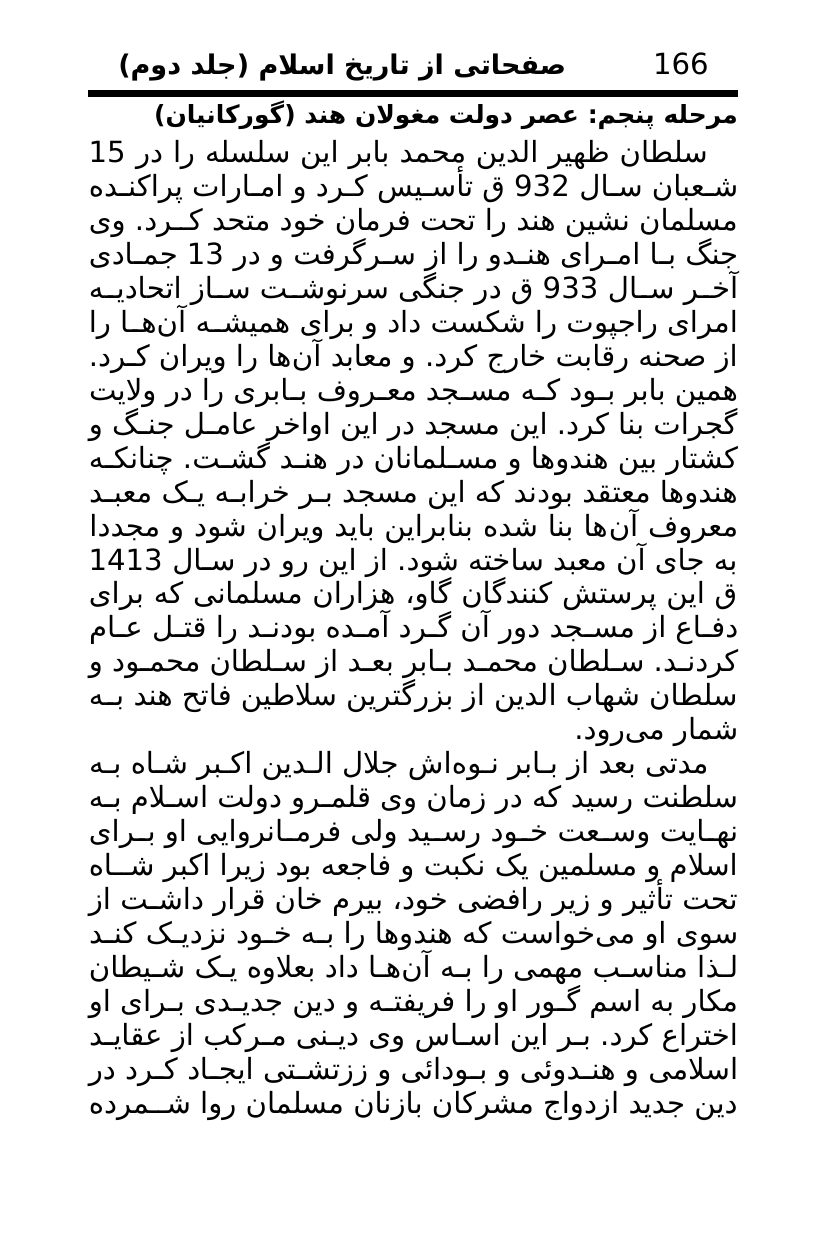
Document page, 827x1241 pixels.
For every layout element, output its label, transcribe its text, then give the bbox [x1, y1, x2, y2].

text سلطان ظهیر الدین محمد بابر این سلسله را در 15 شعبان سال 932 ق تأسیس کرد و امارات پراکنده مسلمان نشین هند را تحت فرمان خود متحد کرد. وی جنگ با امرای هندو را از سرگرفت و در 13 جمادی آخر سال 933 ق در جنگی سرنوشت ساز اتحادیه امرای راجپوت را شکست داد و برای همیشه آن‌ها را از صحنه رقابت خارج کرد. و معابد آن‌ها را ویران کرد. همین بابر بود که مسجد معروف بابری را در ولایت گجرات بنا کرد. این مسجد در این اواخر عامل جنگ و کشتار بین هندوها و مسلمانان در هند گشت. چنانکه هندوها معتقد بودند که این مسجد بر خرابه یک معبد معروف آن‌ها بنا شده بنابراین باید ویران شود و مجددا به جای آن معبد ساخته شود. از این رو در سال 1413 ق این پرستش کنندگان گاو، هزاران مسلمانی که برای دفاع از مسجد دور آن گرد آمده بودند را قتل عام کردند. سلطان محمد بابر بعد از سلطان محمود و سلطان شهاب الدین از بزرگترین سلاطین فاتح هند به شمار می‌رود. [89, 135, 738, 747]
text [89, 747, 738, 1120]
text مرحله پنجم: عصر دولت مغولان هند (گورکانیان) [89, 100, 738, 129]
